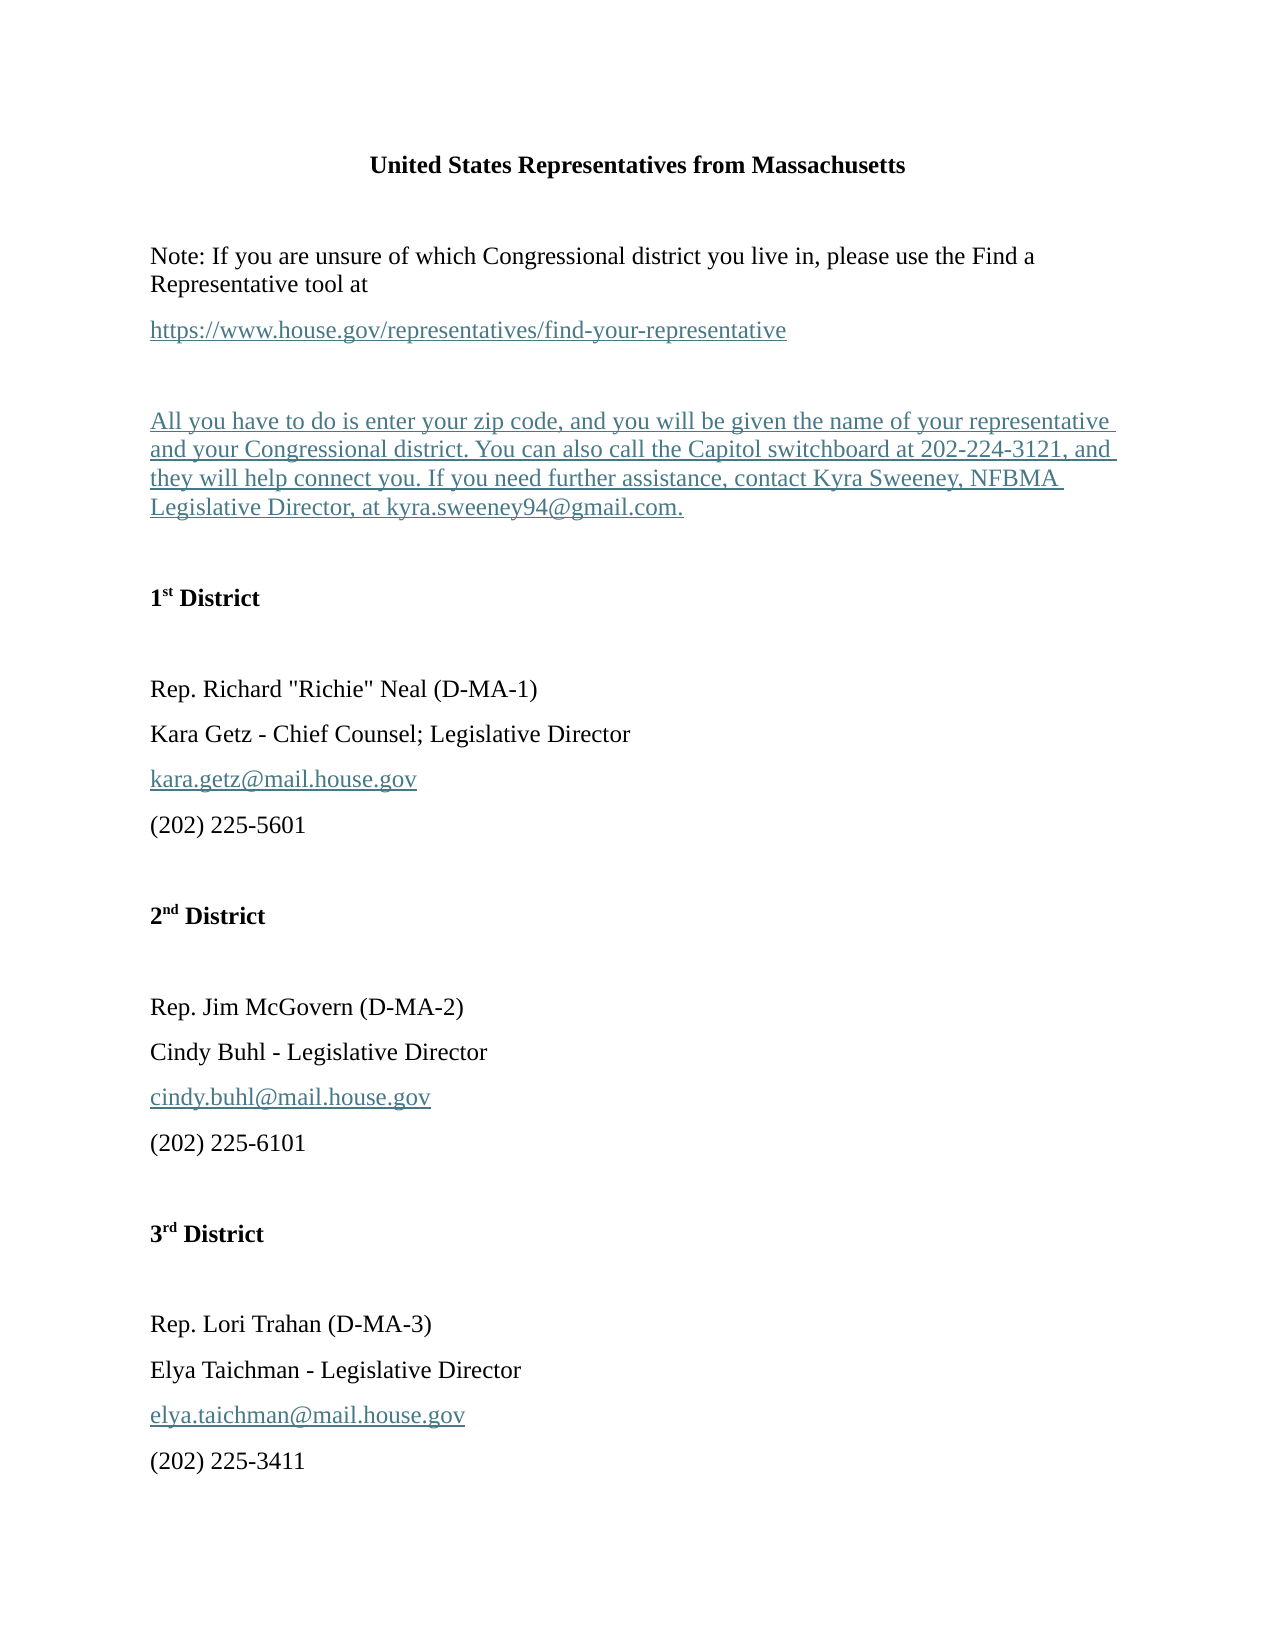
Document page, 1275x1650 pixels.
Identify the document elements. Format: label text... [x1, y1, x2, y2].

text Rep. Jim McGovern (D-MA-2) [150, 992, 1125, 1020]
text kara.getz@mail.house.gov [150, 764, 1125, 793]
text Cindy Buhl - Legislative Director [150, 1037, 1125, 1066]
text 2nd District [150, 901, 1125, 929]
text All you have to do is enter your zip code, and you will be given the name of your representative and your Congressional district. You can also call the Capitol switchboard at 202-224-3121, and they will help connect you. If you need further assistance, contact Kyra Sweeney, NFBMA Legislative Director, at kyra.sweeney94@gmail.com. [150, 406, 1125, 521]
text Rep. Richard "Richie" Neal (D-MA-1) [150, 674, 1125, 702]
text (202) 225-5601 [150, 810, 1125, 839]
text 3rd District [150, 1219, 1125, 1247]
text cindy.buhl@mail.house.gov [150, 1082, 1125, 1111]
text Note: If you are unsure of which Congressional district you live in, please use the Find a Representative tool at [150, 241, 1125, 298]
text Rep. Lori Trahan (D-MA-3) [150, 1309, 1125, 1338]
text 1st District [150, 583, 1125, 612]
text Kara Getz - Chief Counsel; Legislative Director [150, 719, 1125, 748]
text elya.taichman@mail.house.gov [150, 1400, 1125, 1429]
text (202) 225-6101 [150, 1128, 1125, 1157]
text https://www.house.gov/representatives/find-your-representative [150, 315, 1125, 344]
text (202) 225-3411 [150, 1446, 1125, 1474]
text Elya Taichman - Legislative Director [150, 1355, 1125, 1384]
text United States Representatives from Massachusetts [150, 150, 1125, 179]
